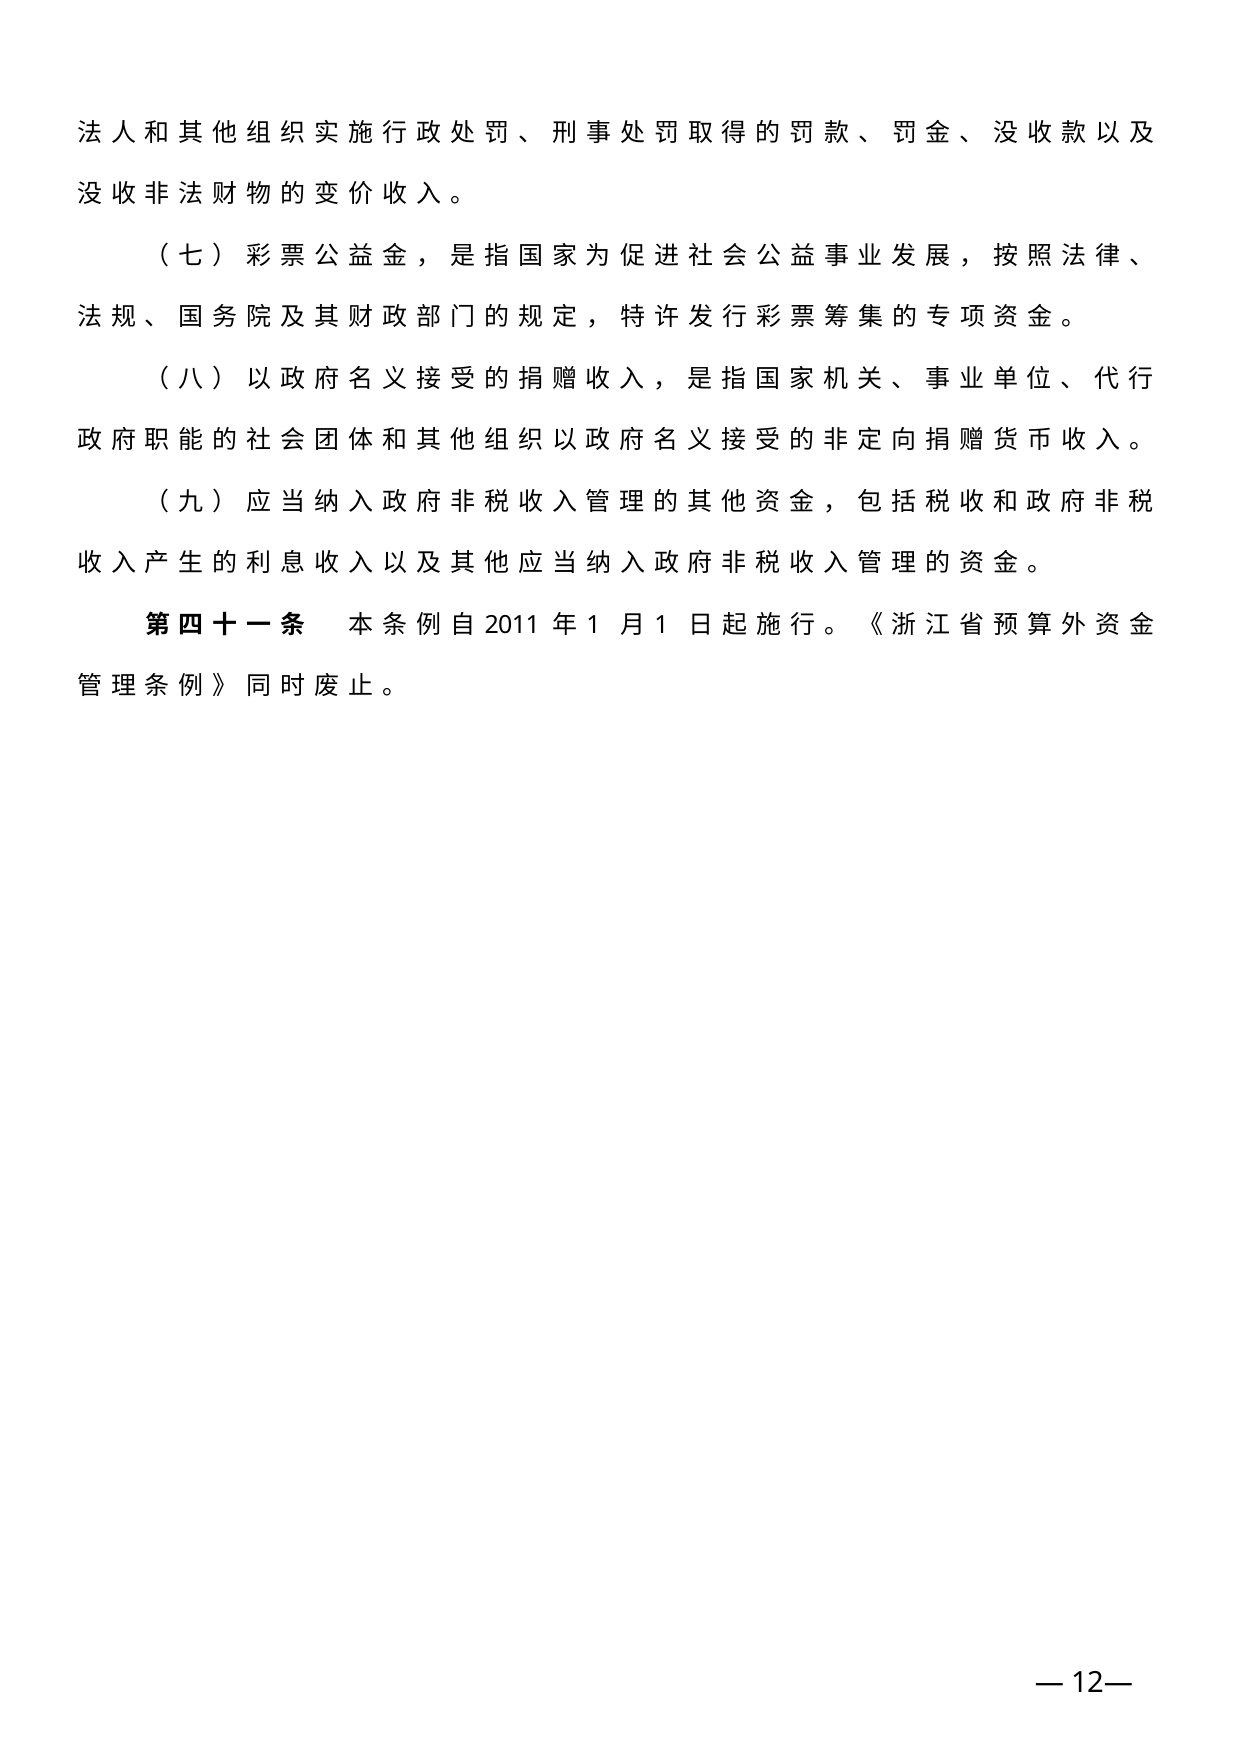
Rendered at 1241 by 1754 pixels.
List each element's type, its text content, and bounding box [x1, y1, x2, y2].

text 第四十一条 本条例自2011年1月1日起施行。《浙江省预算外资金管理条例》同时废止。 [77, 591, 1163, 714]
text （八）以政府名义接受的捐赠收入，是指国家机关、事业单位、代行政府职能的社会团体和其他组织以政府名义接受的非定向捐赠货币收入。 [77, 346, 1163, 468]
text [77, 100, 1163, 223]
text （七）彩票公益金，是指国家为促进社会公益事业发展，按照法律、法规、国务院及其财政部门的规定，特许发行彩票筹集的专项资金。 [77, 223, 1163, 346]
text （九）应当纳入政府非税收入管理的其他资金，包括税收和政府非税收入产生的利息收入以及其他应当纳入政府非税收入管理的资金。 [77, 468, 1163, 591]
